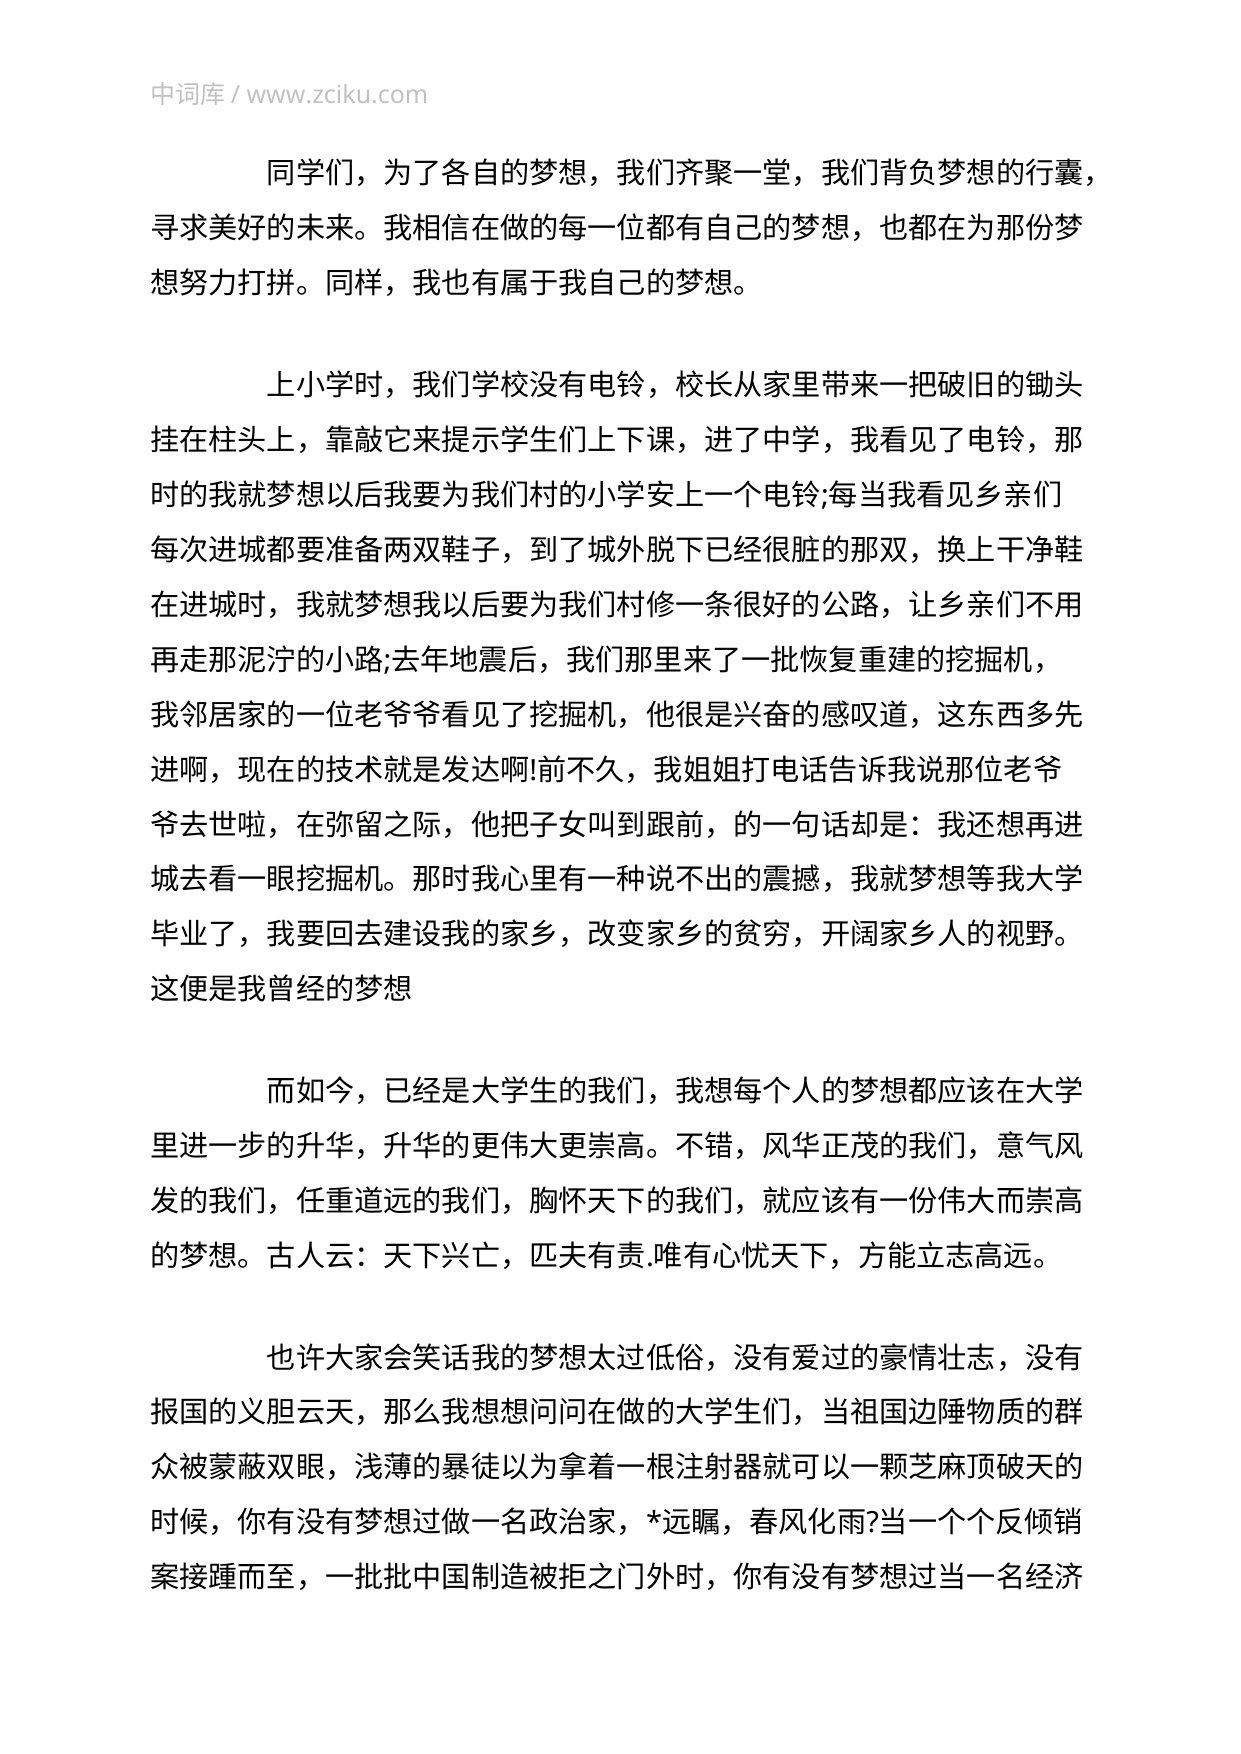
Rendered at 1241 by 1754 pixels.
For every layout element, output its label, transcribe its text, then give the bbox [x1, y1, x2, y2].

text 而如今，已经是大学生的我们，我想每个人的梦想都应该在大学里进一步的升华，升华的更伟大更崇高。不错，风华正茂的我们，意气风发的我们，任重道远的我们，胸怀天下的我们，就应该有一份伟大而崇高的梦想。古人云：天下兴亡，匹夫有责.唯有心忧天下，方能立志高远。 [150, 1067, 1090, 1274]
text 上小学时，我们学校没有电铃，校长从家里带来一把破旧的锄头挂在柱头上，靠敲它来提示学生们上下课，进了中学，我看见了电铃，那时的我就梦想以后我要为我们村的小学安上一个电铃;每当我看见乡亲们每次进城都要准备两双鞋子，到了城外脱下已经很脏的那双，换上干净鞋在进城时，我就梦想我以后要为我们村修一条很好的公路，让乡亲们不用再走那泥泞的小路;去年地震后，我们那里来了一批恢复重建的挖掘机，我邻居家的一位老爷爷看见了挖掘机，他很是兴奋的感叹道，这东西多先进啊，现在的技术就是发达啊!前不久，我姐姐打电话告诉我说那位老爷爷去世啦，在弥留之际，他把子女叫到跟前，的一句话却是：我还想再进城去看一眼挖掘机。那时我心里有一种说不出的震撼，我就梦想等我大学毕业了，我要回去建设我的家乡，改变家乡的贫穷，开阔家乡人的视野。这便是我曾经的梦想 [150, 362, 1090, 1008]
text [150, 1334, 1090, 1596]
text 同学们，为了各自的梦想，我们齐聚一堂，我们背负梦想的行囊，寻求美好的未来。我相信在做的每一位都有自己的梦想，也都在为那份梦想努力打拼。同样，我也有属于我自己的梦想。 [150, 150, 1090, 302]
